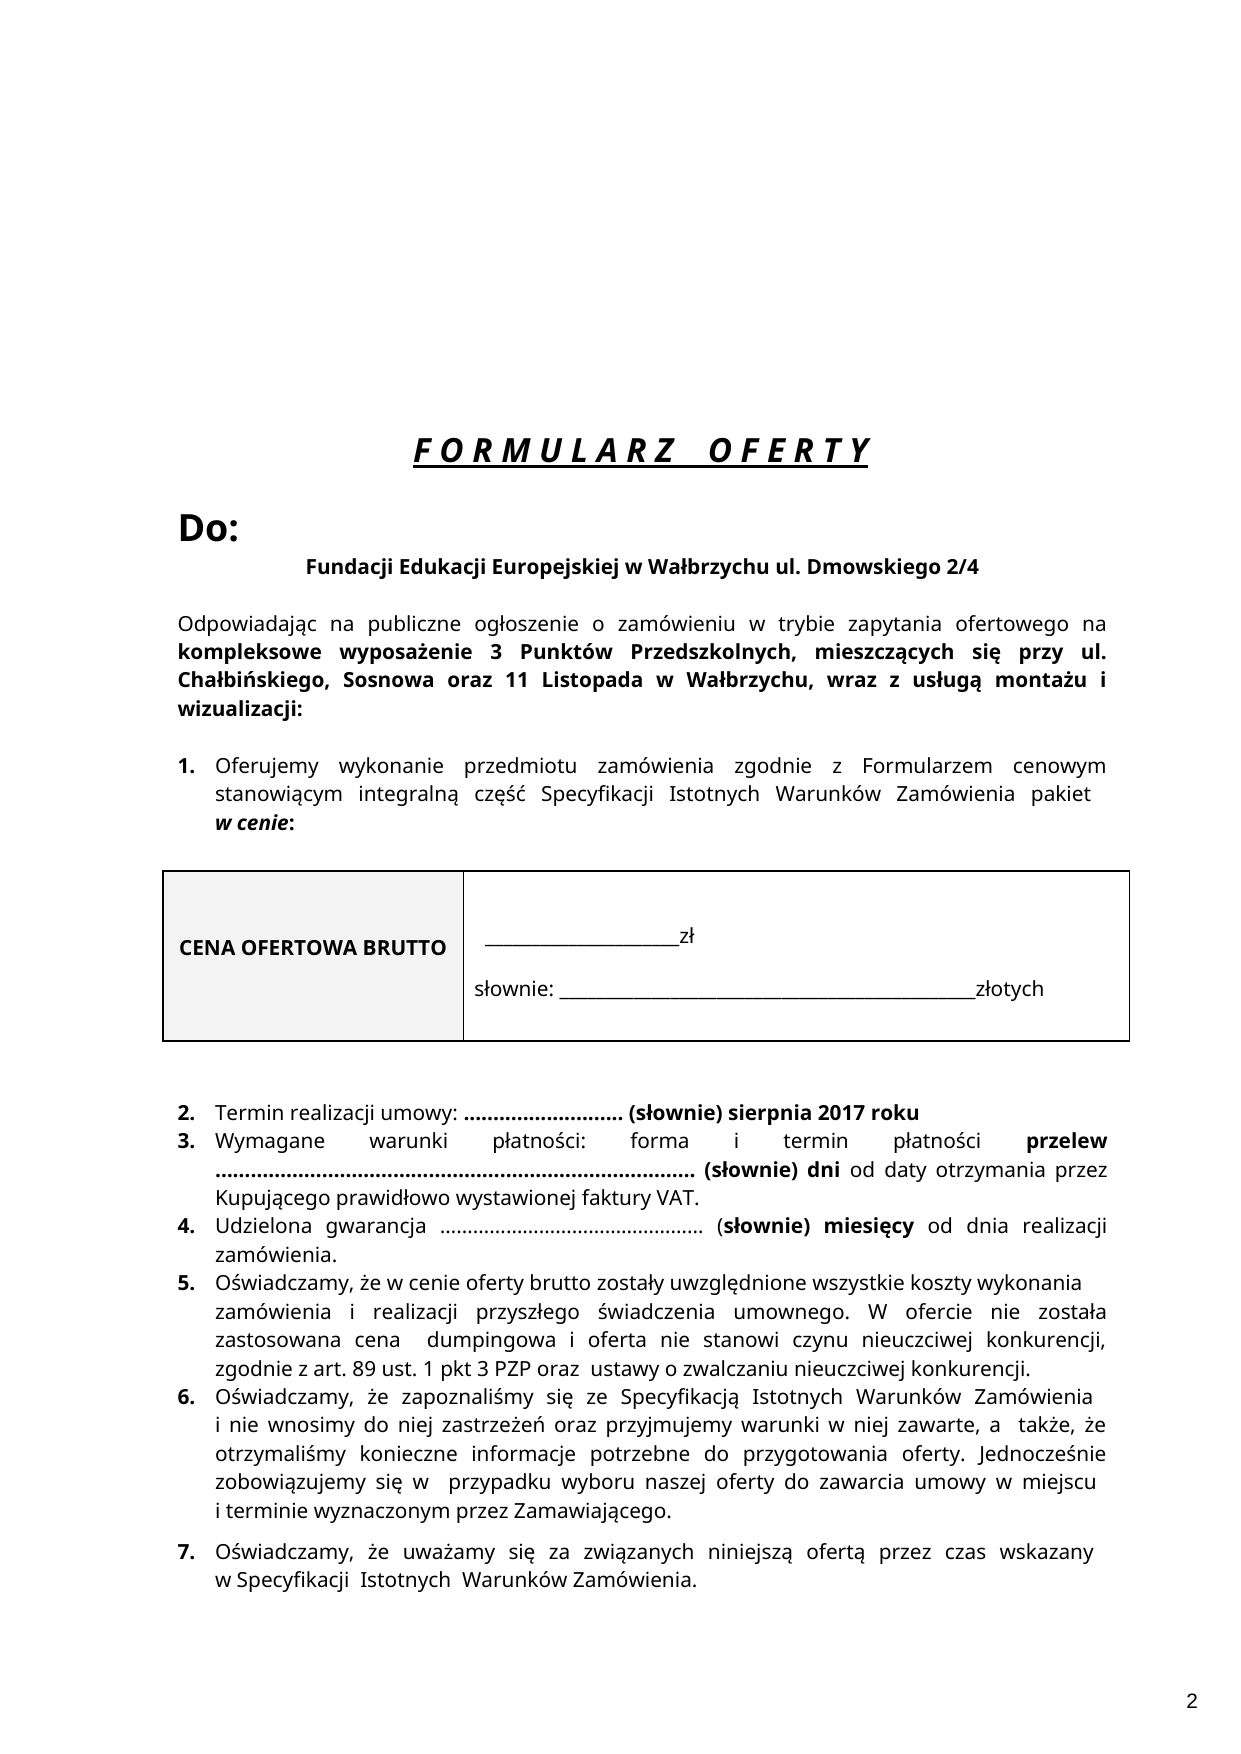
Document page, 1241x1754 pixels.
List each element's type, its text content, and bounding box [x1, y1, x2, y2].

text zamówienia i realizacji przyszłego świadczenia umownego. W ofercie nie została zastosowana cena dumpingowa i oferta nie stanowi czynu nieuczciwej konkurencji, zgodnie z art. 89 ust. 1 pkt 3 PZP oraz ustawy o zwalczaniu nieuczciwej konkurencji. [215, 1297, 1107, 1382]
list Oferujemy wykonanie przedmiotu zamówienia zgodnie z Formularzem cenowym stanowiącym integralną część Specyfikacji Istotnych Warunków Zamówienia pakiet w cenie: [177, 751, 1107, 836]
list Oświadczamy, że w cenie oferty brutto zostały uwzględnione wszystkie koszty wykonania [177, 1268, 1107, 1297]
text Odpowiadając na publiczne ogłoszenie o zamówieniu w trybie zapytania ofertowego na kompleksowe wyposażenie 3 Punktów Przedszkolnych, mieszczących się przy ul. Chałbińskiego, Sosnowa oraz 11 Listopada w Wałbrzychu, wraz z usługą montażu i wizualizacji: [177, 609, 1107, 722]
list Oświadczamy, że uważamy się za związanych niniejszą ofertą przez czas wskazany w Specyfikacji Istotnych Warunków Zamówienia. [177, 1537, 1107, 1594]
table_header _____________________zł słownie: _____________________________________________złotych [464, 872, 1129, 1040]
list Udzielona gwarancja ………………………………………… (słownie) miesięcy od dnia realizacji zamówienia. [177, 1212, 1107, 1268]
text Fundacji Edukacji Europejskiej w Wałbrzychu ul. Dmowskiego 2/4 [177, 552, 1107, 580]
list Wymagane warunki płatności: forma i termin płatności przelew ……………………………………………………………….….…. (słownie) dni od daty otrzymania przez Kupującego prawidłowo wystawionej faktury VAT. [177, 1126, 1107, 1212]
table_header CENA OFERTOWA BRUTTO [164, 872, 463, 1040]
text Do: [177, 501, 1107, 552]
list Termin realizacji umowy: ........................... (słownie) sierpnia 2017 roku [177, 1098, 1107, 1126]
text F O R M U L A R Z O F E R T Y [177, 427, 1107, 472]
list Oświadczamy, że zapoznaliśmy się ze Specyfikacją Istotnych Warunków Zamówienia i nie wnosimy do niej zastrzeżeń oraz przyjmujemy warunki w niej zawarte, a także, że otrzymaliśmy konieczne informacje potrzebne do przygotowania oferty. Jednocześnie zobowiązujemy się w przypadku wyboru naszej oferty do zawarcia umowy w miejscu i terminie wyznaczonym przez Zamawiającego. [177, 1382, 1107, 1524]
